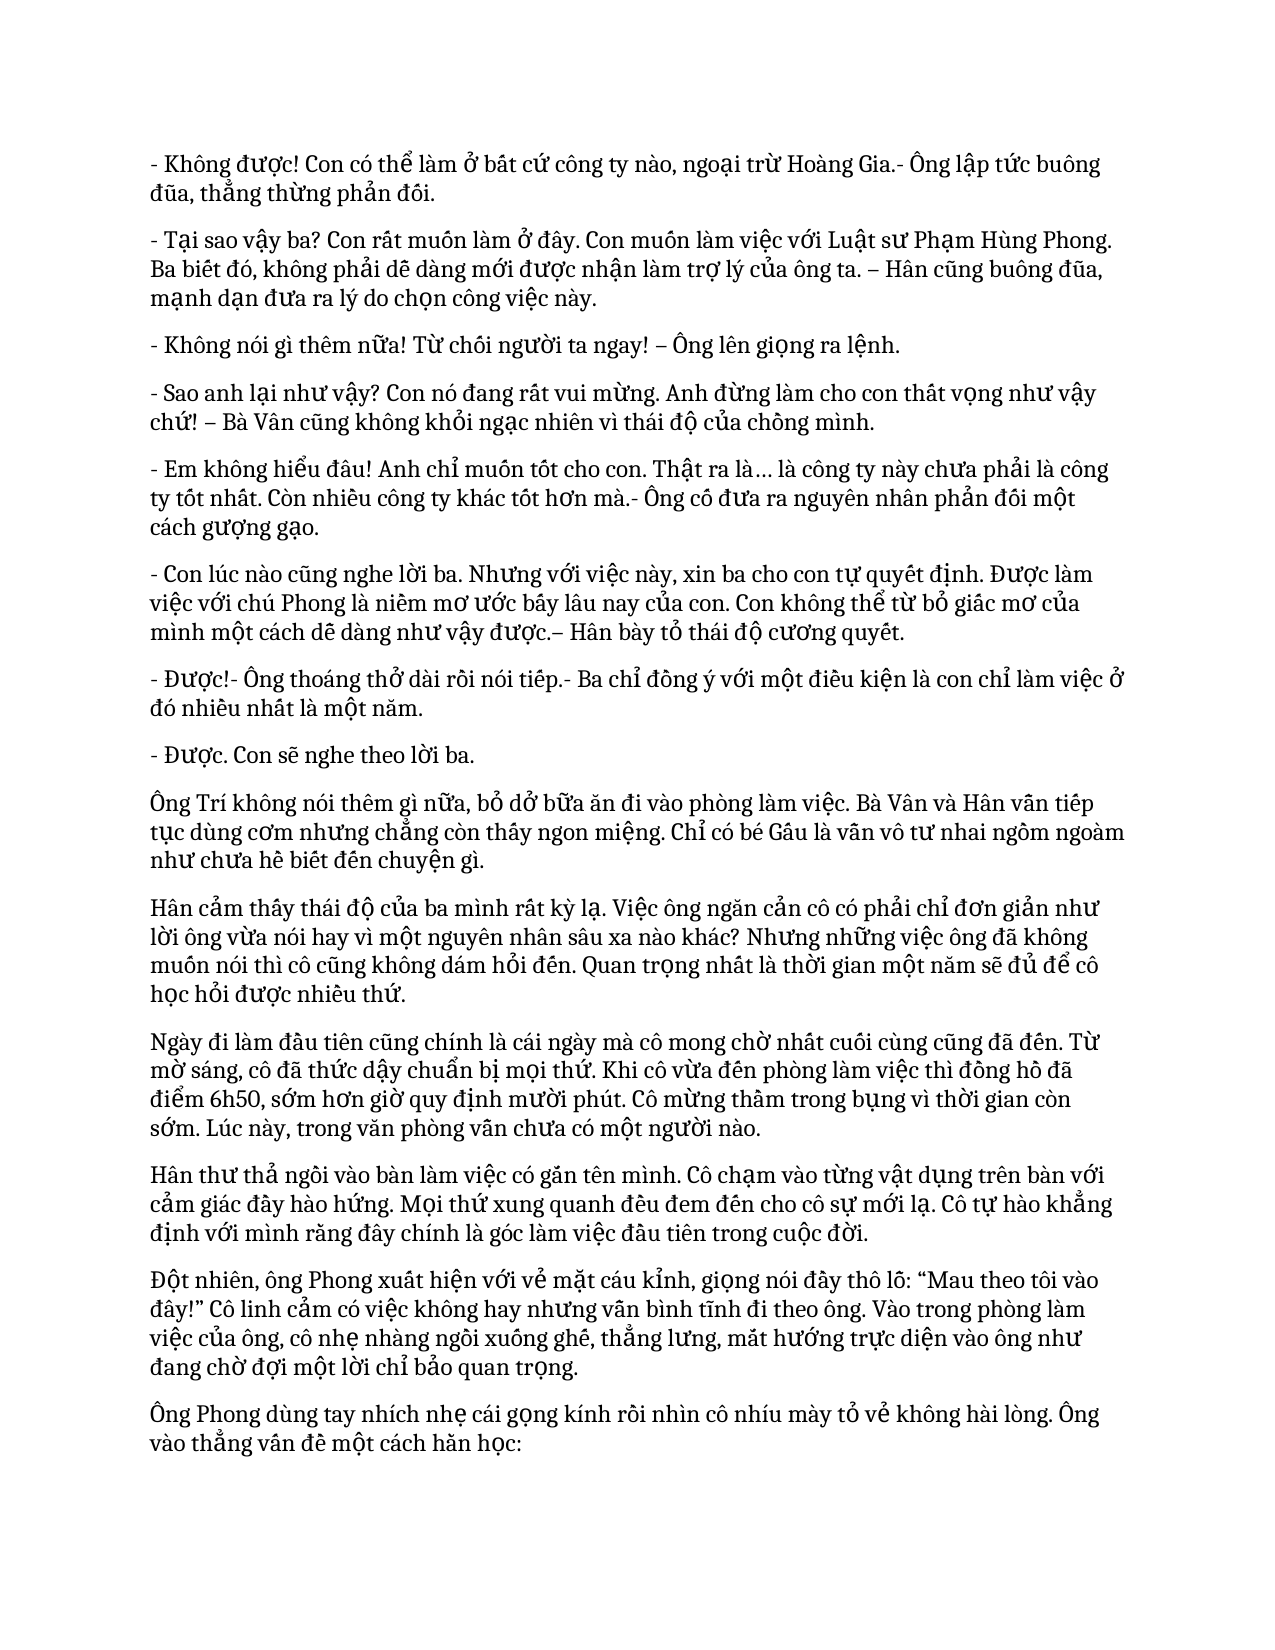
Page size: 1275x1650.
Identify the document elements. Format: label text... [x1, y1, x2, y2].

text Đột nhiên, ông Phong xuất hiện với vẻ mặt cáu kỉnh, giọng nói đầy thô lỗ: “Mau theo tôi vào đây!” Cô linh cảm có việc không hay nhưng vẫn bình tĩnh đi theo ông. Vào trong phòng làm việc của ông, cô nhẹ nhàng ngồi xuống ghế, thẳng lưng, mắt hướng trực diện vào ông như đang chờ đợi một lời chỉ bảo quan trọng. [150, 1266, 1125, 1381]
text - Sao anh lại như vậy? Con nó đang rất vui mừng. Anh đừng làm cho con thất vọng như vậy chứ! – Bà Vân cũng không khỏi ngạc nhiên vì thái độ của chồng mình. [150, 379, 1125, 436]
text - Tại sao vậy ba? Con rất muốn làm ở đây. Con muốn làm việc với Luật sư Phạm Hùng Phong. Ba biết đó, không phải dễ dàng mới được nhận làm trợ lý của ông ta. – Hân cũng buông đũa, mạnh dạn đưa ra lý do chọn công việc này. [150, 226, 1125, 312]
text - Được!- Ông thoáng thở dài rồi nói tiếp.- Ba chỉ đồng ý với một điều kiện là con chỉ làm việc ở đó nhiều nhất là một năm. [150, 665, 1125, 722]
text - Không được! Con có thể làm ở bất cứ công ty nào, ngoại trừ Hoàng Gia.- Ông lập tức buông đũa, thẳng thừng phản đối. [150, 150, 1125, 207]
text Ông Phong dùng tay nhích nhẹ cái gọng kính rồi nhìn cô nhíu mày tỏ vẻ không hài lòng. Ông vào thẳng vấn đề một cách hằn học: [150, 1400, 1125, 1457]
text - Được. Con sẽ nghe theo lời ba. [150, 741, 1125, 770]
text - Em không hiểu đâu! Anh chỉ muốn tốt cho con. Thật ra là… là công ty này chưa phải là công ty tốt nhất. Còn nhiều công ty khác tốt hơn mà.- Ông cố đưa ra nguyên nhân phản đối một cách gượng gạo. [150, 455, 1125, 541]
text - Con lúc nào cũng nghe lời ba. Nhưng với việc này, xin ba cho con tự quyết định. Được làm việc với chú Phong là niềm mơ ước bấy lâu nay của con. Con không thể từ bỏ giấc mơ của mình một cách dễ dàng như vậy được.– Hân bày tỏ thái độ cương quyết. [150, 560, 1125, 646]
text Hân thư thả ngồi vào bàn làm việc có gắn tên mình. Cô chạm vào từng vật dụng trên bàn với cảm giác đầy hào hứng. Mọi thứ xung quanh đều đem đến cho cô sự mới lạ. Cô tự hào khẳng định với mình rằng đây chính là góc làm việc đầu tiên trong cuộc đời. [150, 1161, 1125, 1247]
text Hân cảm thấy thái độ của ba mình rất kỳ lạ. Việc ông ngăn cản cô có phải chỉ đơn giản như lời ông vừa nói hay vì một nguyên nhân sâu xa nào khác? Nhưng những việc ông đã không muốn nói thì cô cũng không dám hỏi đến. Quan trọng nhất là thời gian một năm sẽ đủ để cô học hỏi được nhiều thứ. [150, 894, 1125, 1009]
text Ngày đi làm đầu tiên cũng chính là cái ngày mà cô mong chờ nhất cuối cùng cũng đã đến. Từ mờ sáng, cô đã thức dậy chuẩn bị mọi thứ. Khi cô vừa đến phòng làm việc thì đồng hồ đã điểm 6h50, sớm hơn giờ quy định mười phút. Cô mừng thầm trong bụng vì thời gian còn sớm. Lúc này, trong văn phòng vẫn chưa có một người nào. [150, 1027, 1125, 1142]
text Ông Trí không nói thêm gì nữa, bỏ dở bữa ăn đi vào phòng làm việc. Bà Vân và Hân vẫn tiếp tục dùng cơm nhưng chẳng còn thấy ngon miệng. Chỉ có bé Gấu là vẫn vô tư nhai ngồm ngoàm như chưa hề biết đến chuyện gì. [150, 789, 1125, 875]
text - Không nói gì thêm nữa! Từ chối người ta ngay! – Ông lên giọng ra lệnh. [150, 331, 1125, 360]
